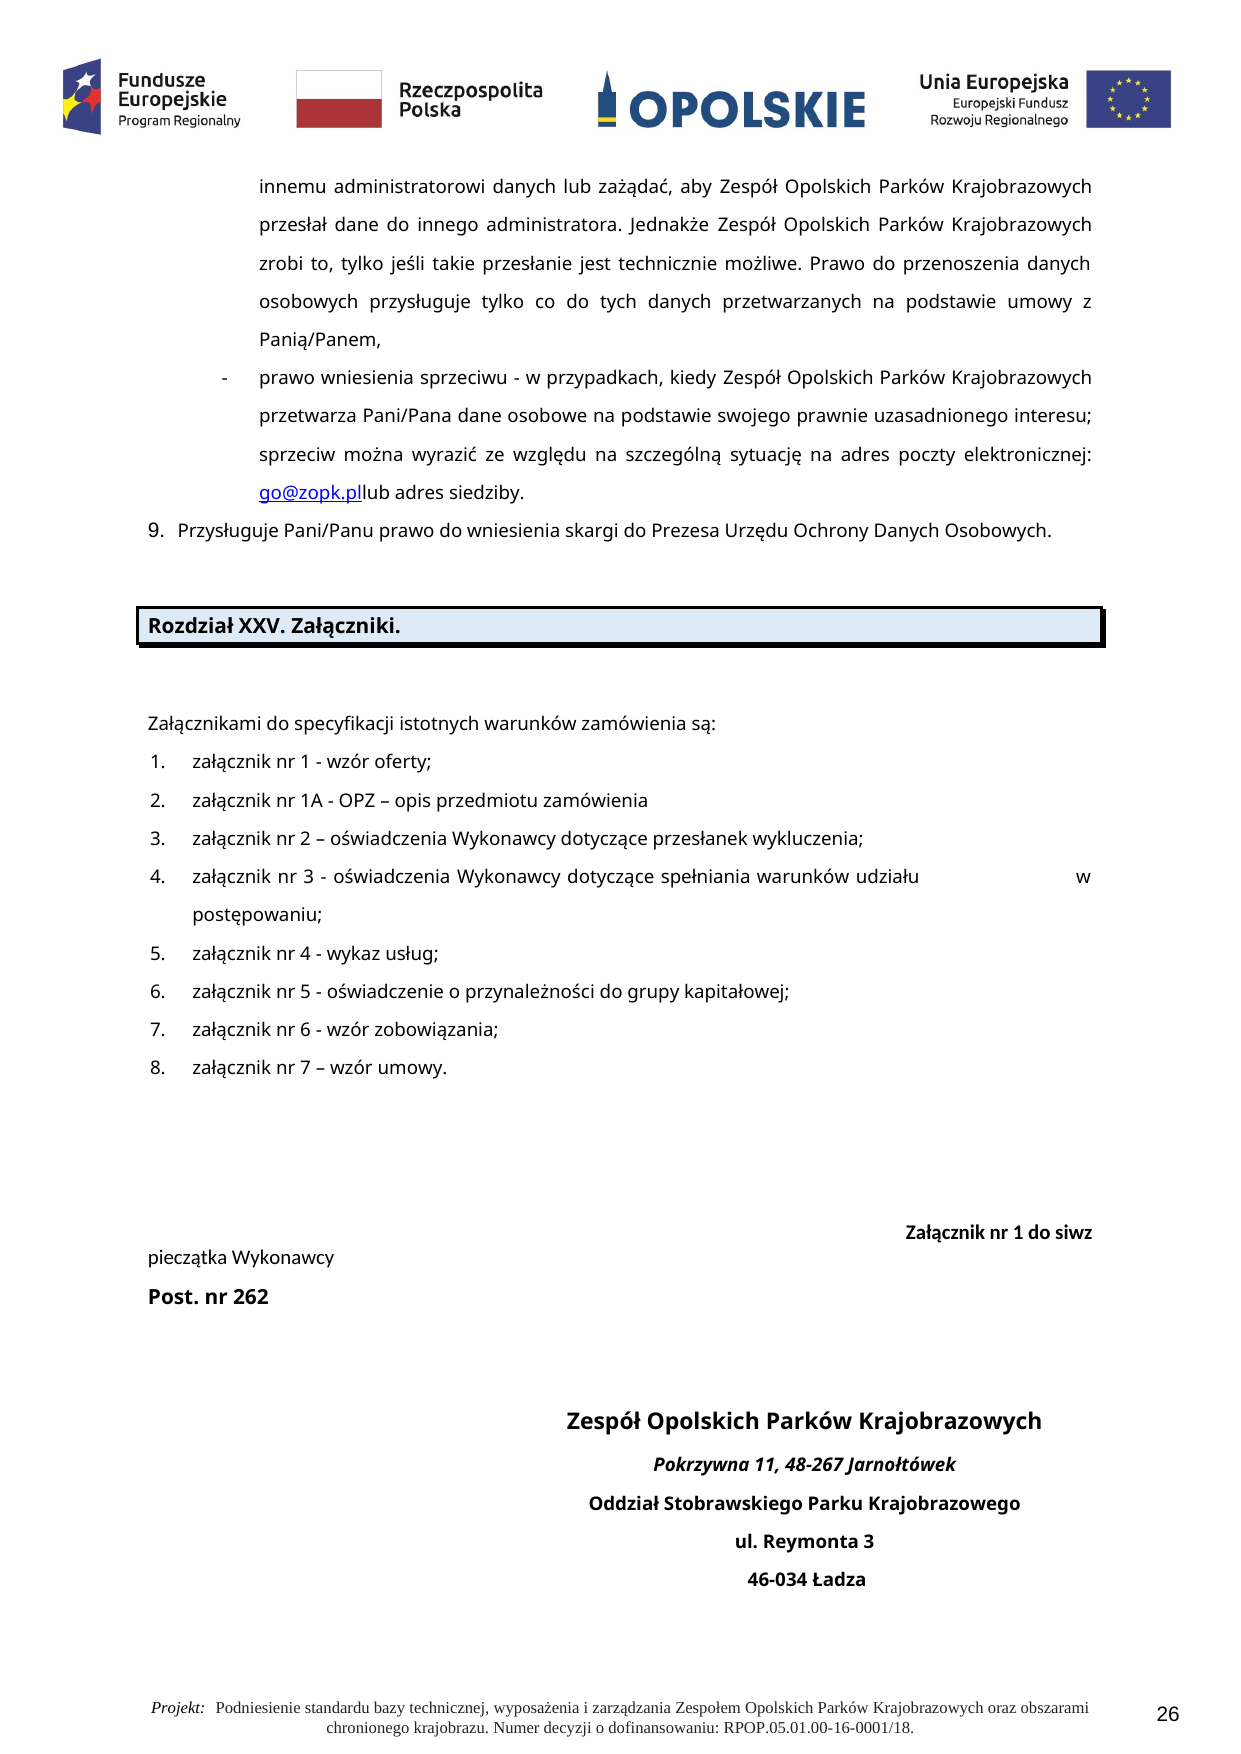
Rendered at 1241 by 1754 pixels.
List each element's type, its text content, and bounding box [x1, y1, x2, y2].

text ul. Reymonta 3 [516, 1528, 1092, 1553]
list Przysługuje Pani/Panu prawo do wniesienia skargi do Prezesa Urzędu Ochrony Danych Osobowych. [148, 517, 1092, 543]
text 46-034 Ładza [516, 1566, 1092, 1592]
text Post. nr 262 [148, 1282, 1092, 1311]
text Pokrzywna 11, 48-267 Jarnołtówek [516, 1452, 1092, 1477]
text Załącznik nr 1 do siwz [148, 1219, 1092, 1244]
text Rozdział XXV. Załączniki. [139, 609, 1100, 642]
table_header załącznik nr 1 - wzór oferty; załącznik nr 1A - OPZ – opis przedmiotu zamówienia załącznik nr 2 – oświadczenia Wykonawcy dotyczące przesłanek wykluczenia; załącznik nr 3 - oświadczenia Wykonawcy dotyczące spełniania warunków udziału w postępowaniu; załącznik nr 4 - wykaz usług; załącznik nr 5 - oświadczenie o przynależności do grupy kapitałowej; załącznik nr 6 - wzór zobowiązania; załącznik nr 7 – wzór umowy. [135, 749, 1105, 1092]
text Oddział Stobrawskiego Parku Krajobrazowego [516, 1490, 1092, 1515]
text Załącznikami do specyfikacji istotnych warunków zamówienia są: [148, 711, 1092, 736]
list prawo wniesienia sprzeciwu - w przypadkach, kiedy Zespół Opolskich Parków Krajobrazowych przetwarza Pani/Pana dane osobowe na podstawie swojego prawnie uzasadnionego interesu; sprzeciw można wyrazić ze względu na szczególną sytuację na adres poczty elektronicznej: go@zopk.pllub adres siedziby. [221, 364, 1092, 505]
text Zespół Opolskich Parków Krajobrazowych [516, 1405, 1092, 1436]
text pieczątka Wykonawcy [148, 1244, 1092, 1270]
picture [44, 29, 1190, 174]
